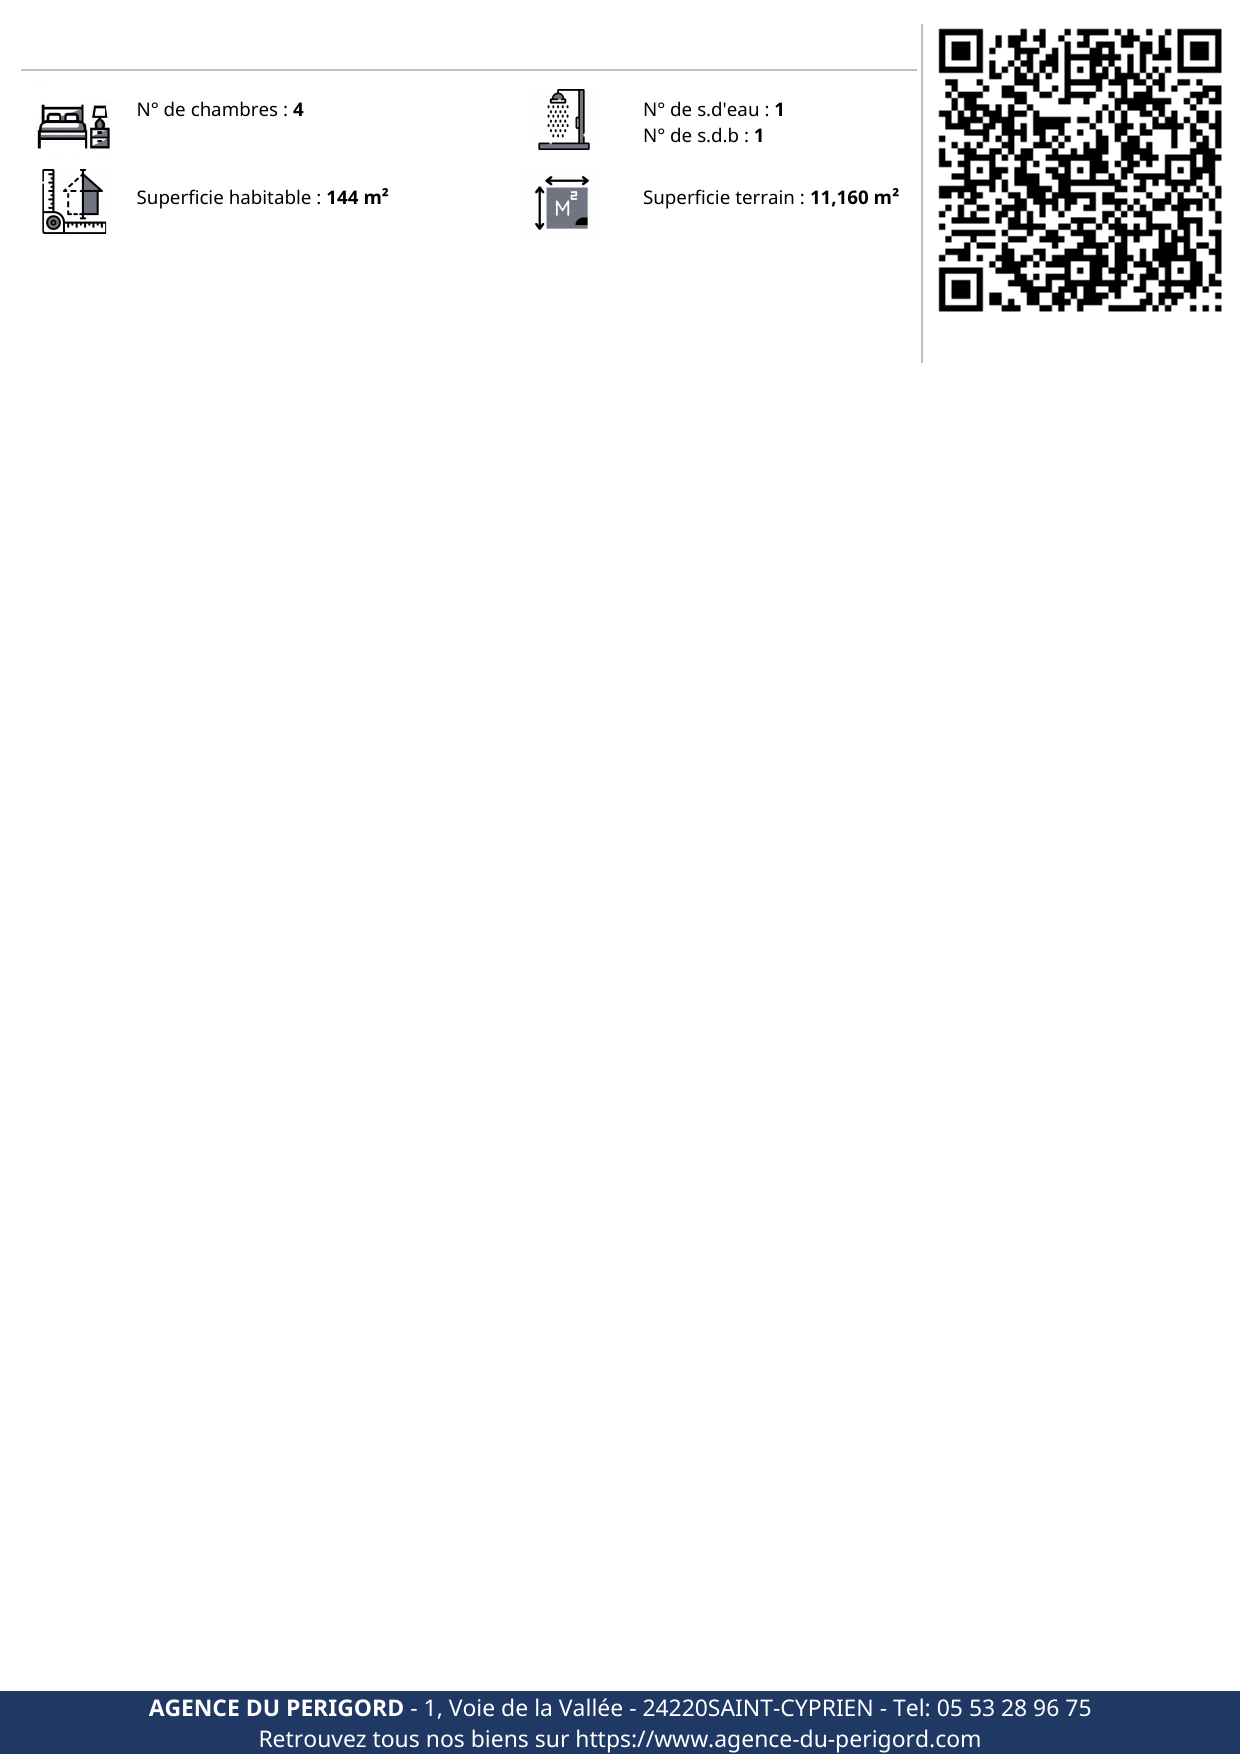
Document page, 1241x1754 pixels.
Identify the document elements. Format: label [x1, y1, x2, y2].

table_cell [923, 24, 1240, 363]
picture [34, 82, 113, 159]
table_cell [0, 24, 921, 363]
picture [526, 167, 599, 240]
picture [42, 169, 107, 234]
picture [534, 89, 594, 150]
picture [933, 23, 1228, 318]
